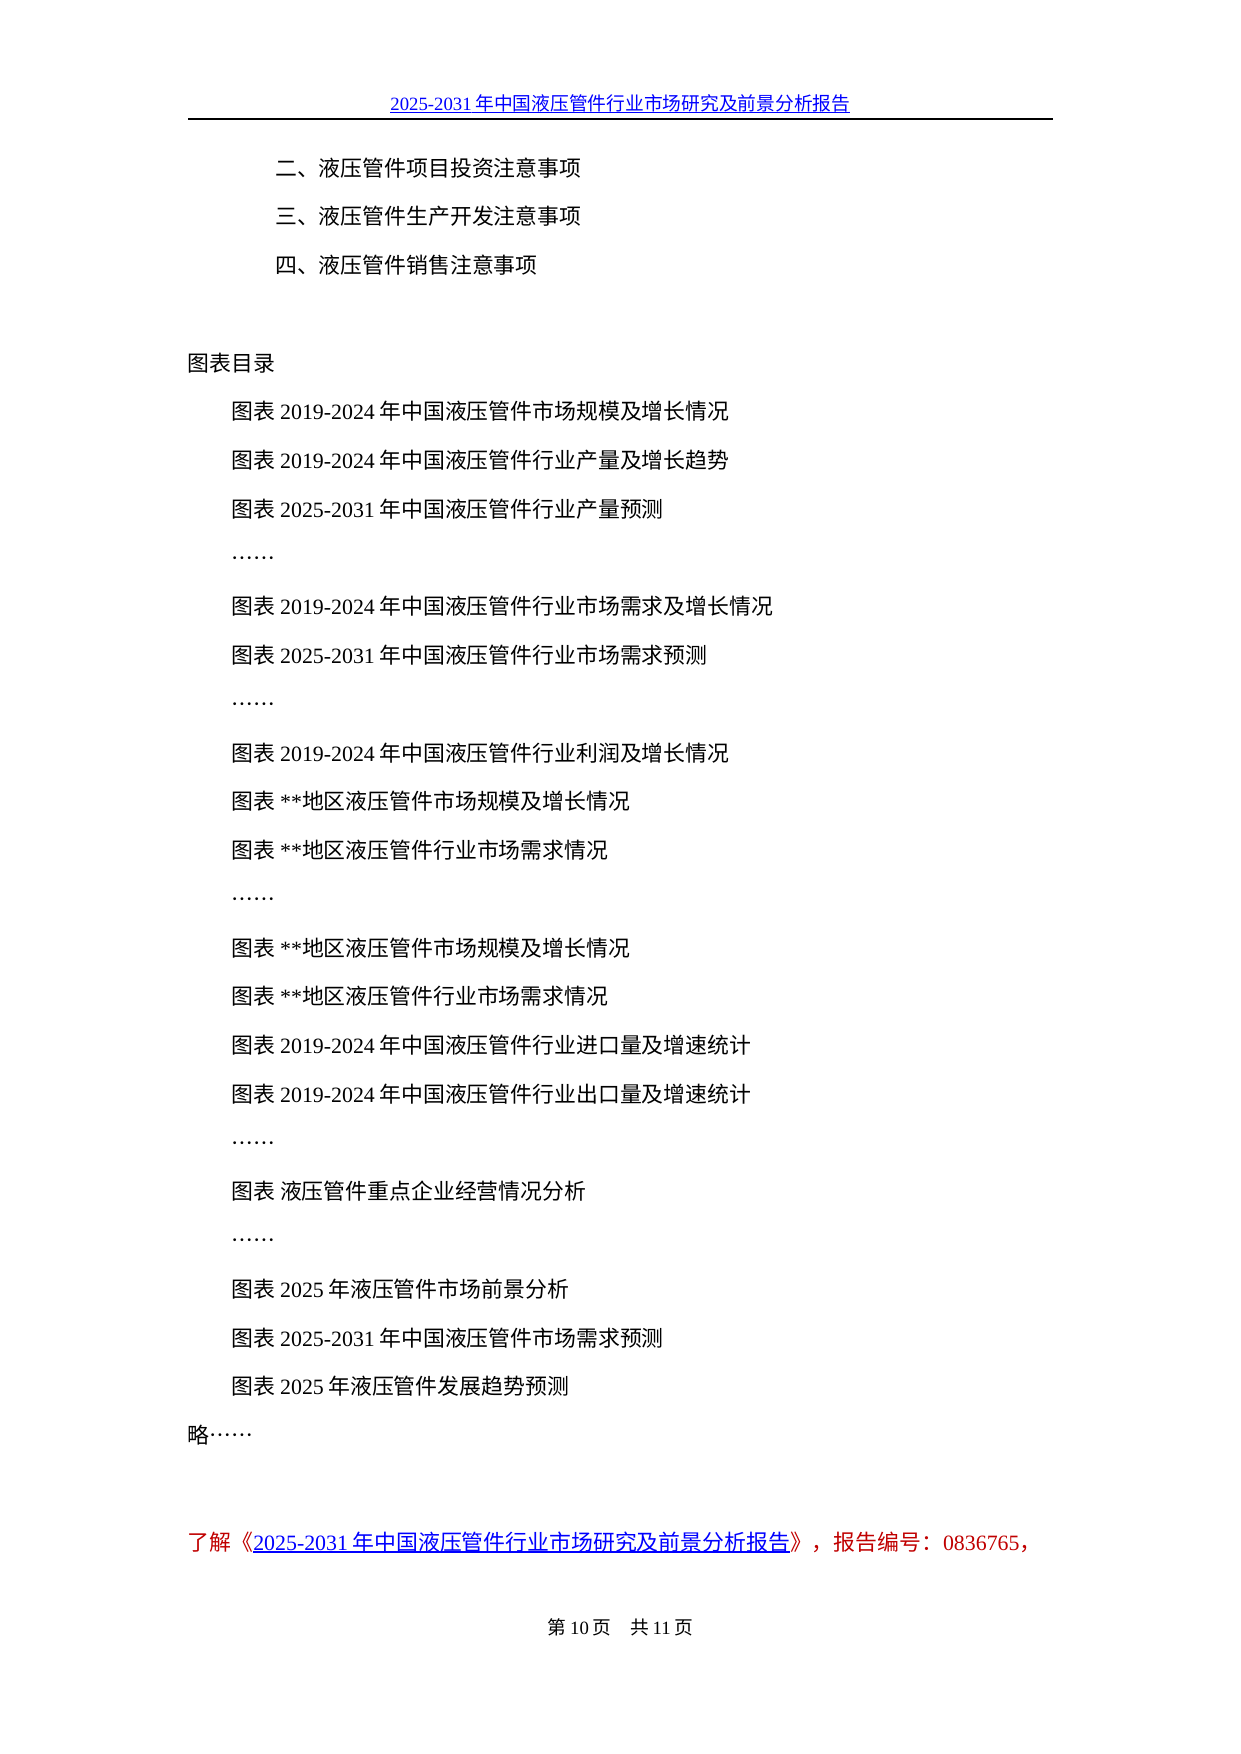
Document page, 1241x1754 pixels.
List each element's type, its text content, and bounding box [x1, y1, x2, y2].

text 了解《2025-2031年中国液压管件行业市场研究及前景分析报告》，报告编号：0836765， [187, 1524, 1053, 1557]
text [187, 150, 1053, 1450]
